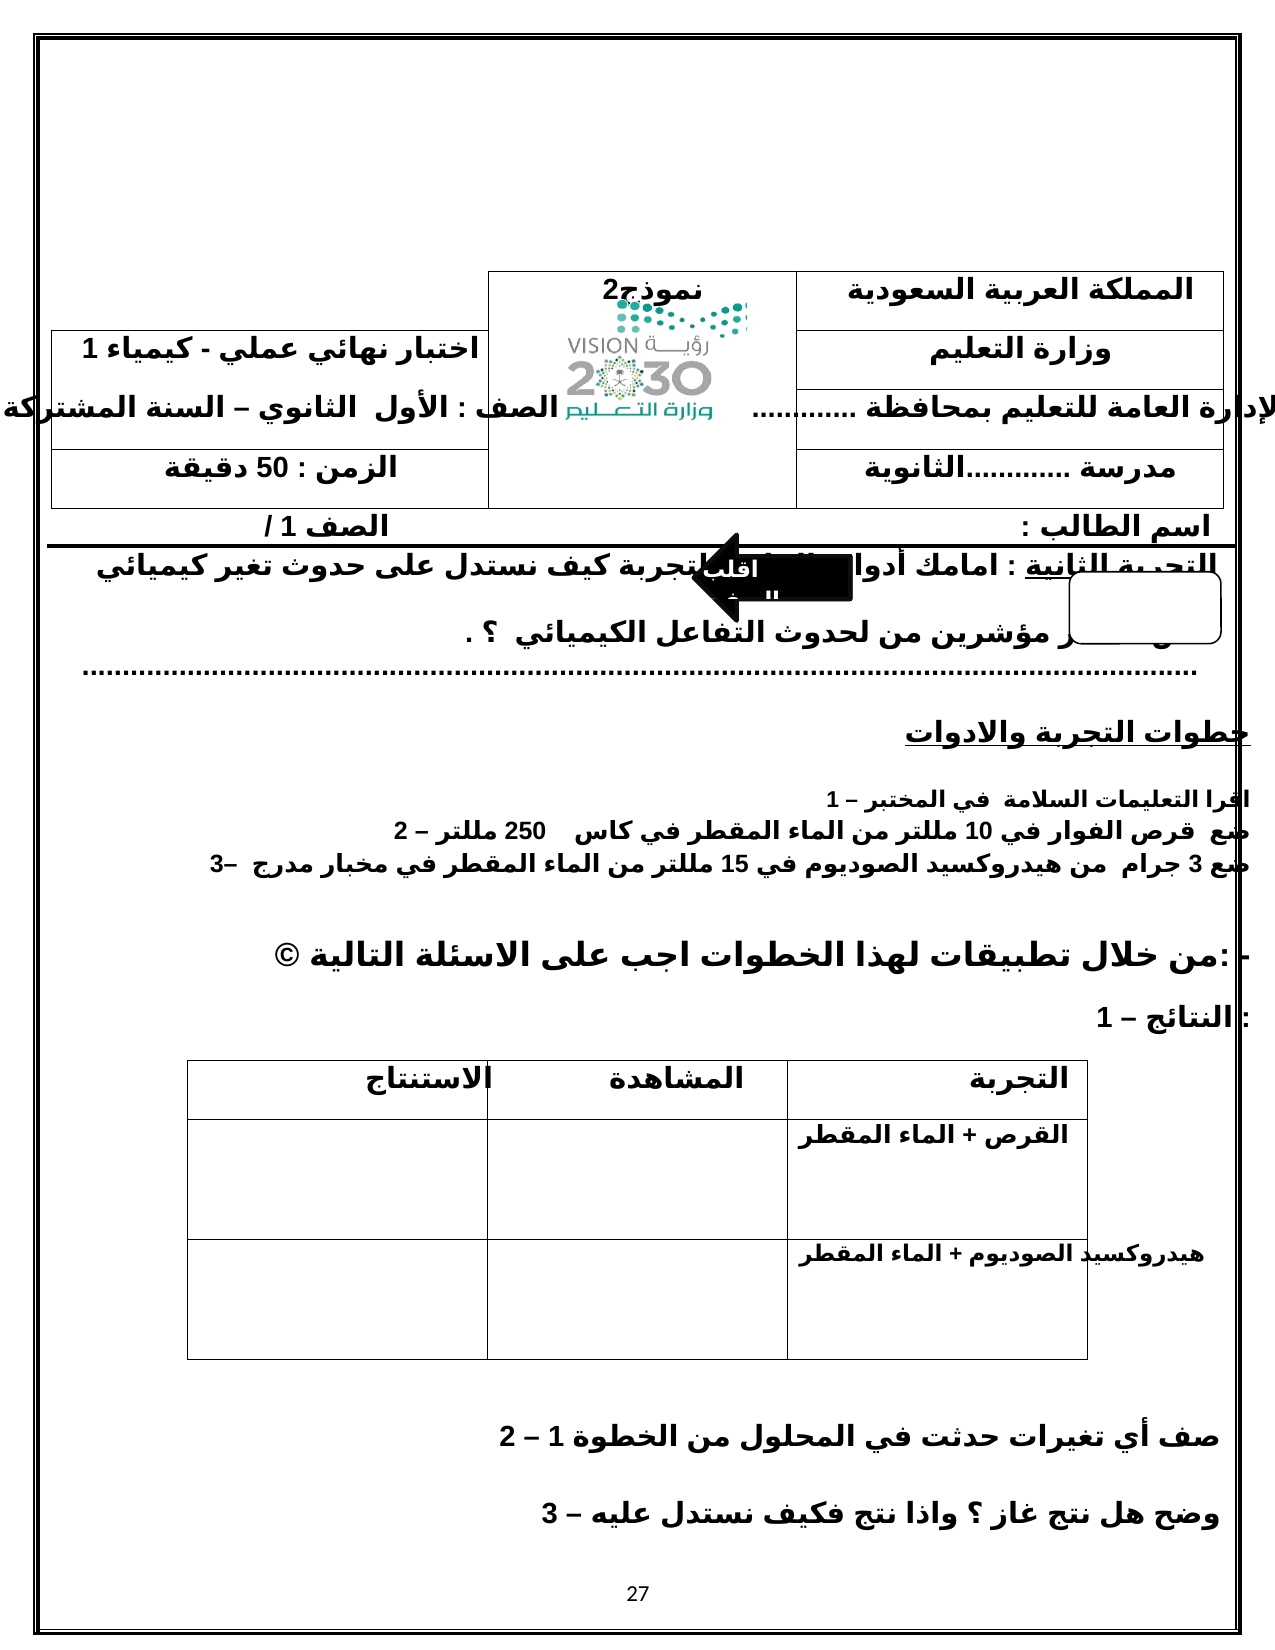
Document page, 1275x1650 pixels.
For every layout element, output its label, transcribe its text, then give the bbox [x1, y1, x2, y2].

table_cell الإدارة العامة للتعليم بمحافظة ............. [797, 390, 1223, 449]
list س / اذكر مؤشرين من لحدوث التفاعل الكيميائي ؟ . [47, 615, 1068, 648]
table_header الاستنتاج hghhg [188, 1061, 487, 1119]
list 3– ضع 3 جرام من هيدروكسيد الصوديوم في 15 مللتر من الماء المقطر في مخبار مدرج [75, 849, 1235, 878]
table_header المملكة العربية السعودية [797, 272, 1223, 330]
list 3 – وضح هل نتج غاز ؟ واذا نتج فكيف نستدل عليه [75, 1496, 1221, 1530]
table_cell اختبار نهائي عملي - كيمياء 1 الصف : الأول الثانوي – السنة المشتركة [52, 331, 488, 449]
list خطوات التجربة والادوات [75, 715, 1235, 749]
table_cell [188, 1240, 487, 1359]
table_cell القرص + الماء المقطر [788, 1120, 1087, 1239]
text التجربة الثانية : امامك أدوات الخاصة لتجربة كيف نستدل على حدوث تغير كيميائي [739, 548, 1235, 581]
table_cell هيدروكسيد الصوديوم + الماء المقطر [788, 1240, 1087, 1359]
table_header التجربة [788, 1061, 1087, 1119]
table_cell [488, 1120, 787, 1239]
text التجربة الثانية : امامك أدوات الخاصة لتجربة كيف نستدل على حدوث تغير كيميائي [47, 548, 719, 581]
table_cell مدرسة .............الثانوية [797, 450, 1223, 508]
table_cell وزارة التعليم [797, 331, 1223, 389]
list 2 – صف أي تغيرات حدثت في المحلول من الخطوة 1 [75, 1419, 1221, 1453]
list 2 – ضع قرص الفوار في 10 مللتر من الماء المقطر في كاس 250 مللتر [75, 816, 1235, 845]
table_cell الزمن : 50 دقيقة [52, 450, 488, 508]
table_header نموذج2 [489, 272, 796, 508]
list 1 – اقرا التعليمات السلامة في المختبر [75, 786, 1235, 812]
text اسم الطالب : الصف 1 / [47, 509, 1235, 544]
table_cell [188, 1120, 487, 1239]
table_header المشاهدة [488, 1061, 787, 1119]
table_cell [488, 1240, 787, 1359]
picture [559, 295, 748, 424]
text 1 – النتائج : [187, 1000, 1235, 1034]
text © من خلال تطبيقات لهذا الخطوات اجب على الاسئلة التالية: - [187, 935, 1235, 974]
list .......................................................................................................................................... [47, 648, 1200, 682]
